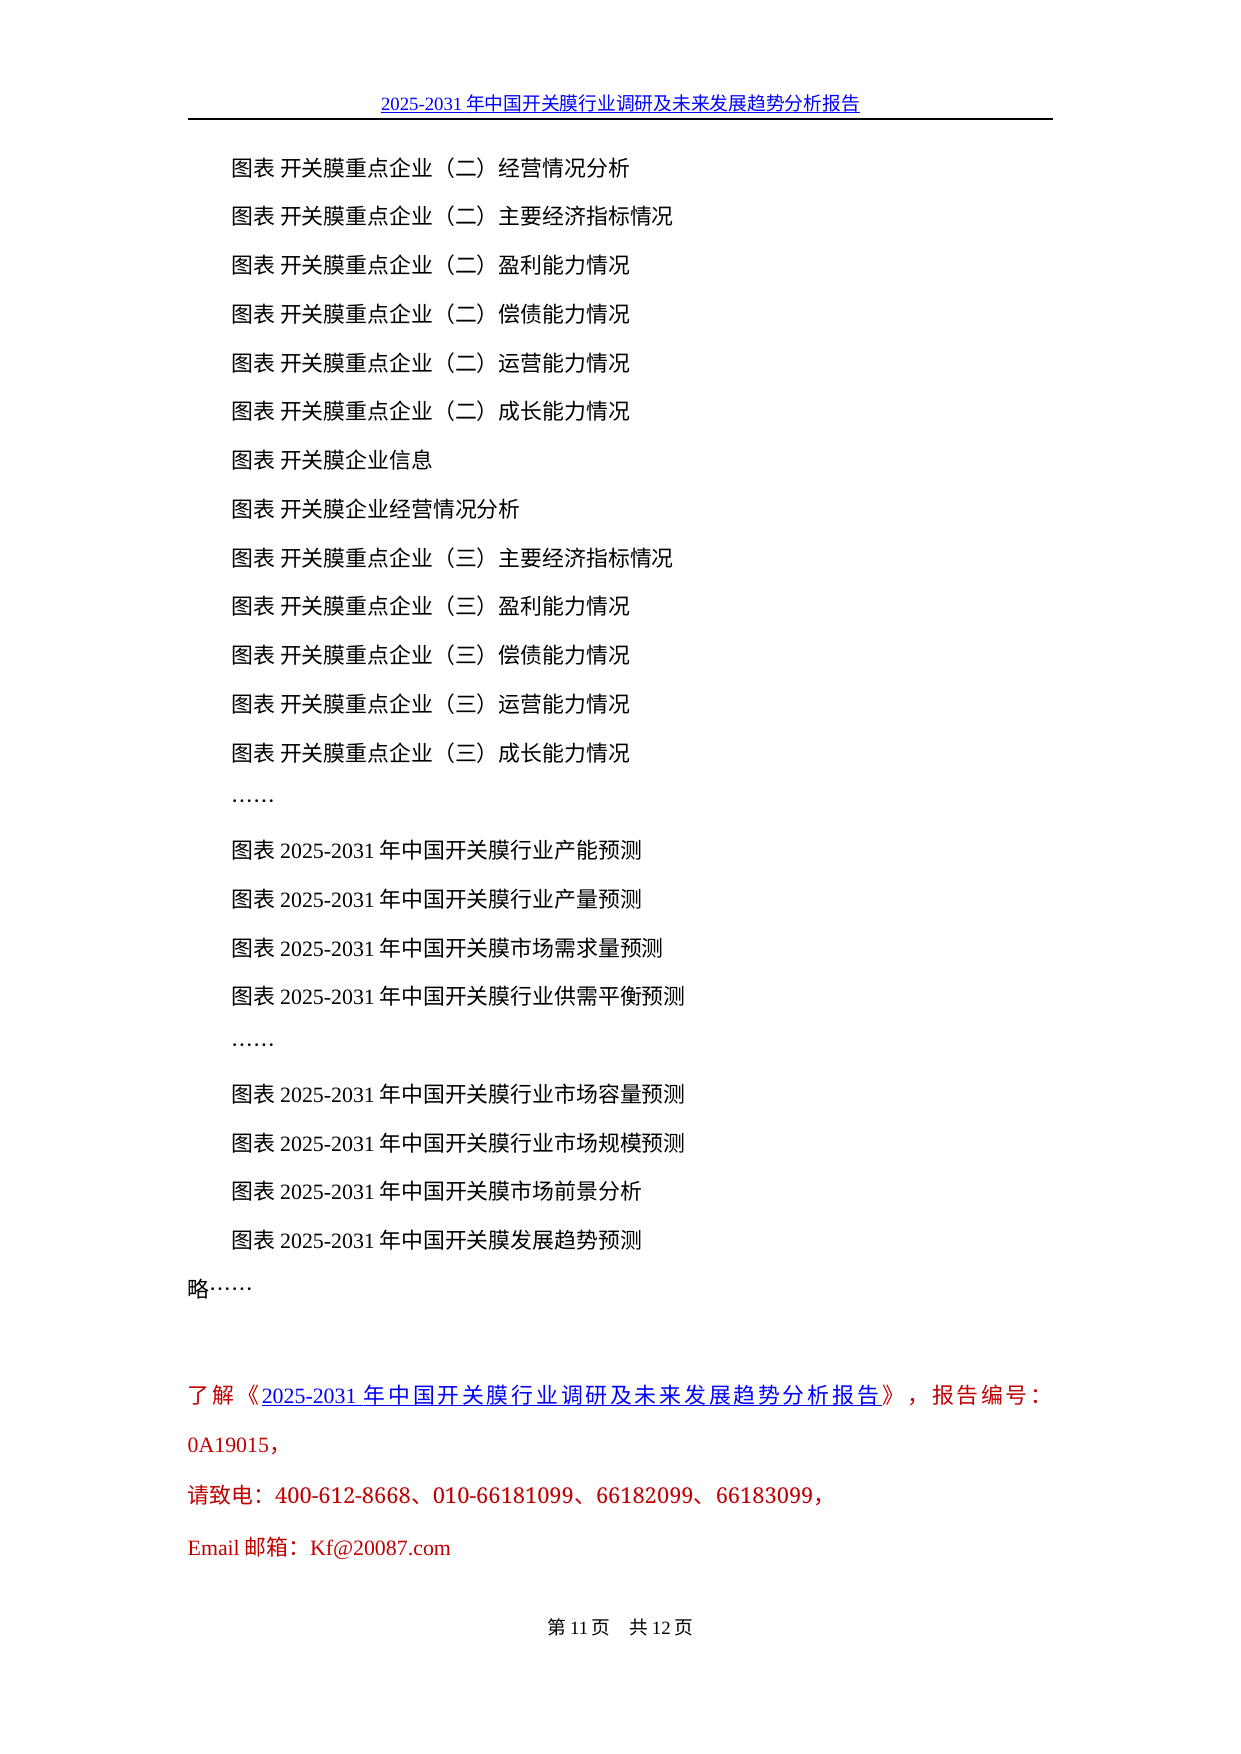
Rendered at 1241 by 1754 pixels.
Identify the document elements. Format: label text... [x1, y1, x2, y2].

text 了解《2025-2031年中国开关膜行业调研及未来发展趋势分析报告》，报告编号：0A19015， [187, 1378, 1053, 1459]
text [187, 150, 1053, 1304]
text 请致电：400-612-8668、010-66181099、66182099、66183099， [187, 1478, 1053, 1511]
text Email邮箱：Kf@20087.com [187, 1530, 1053, 1562]
